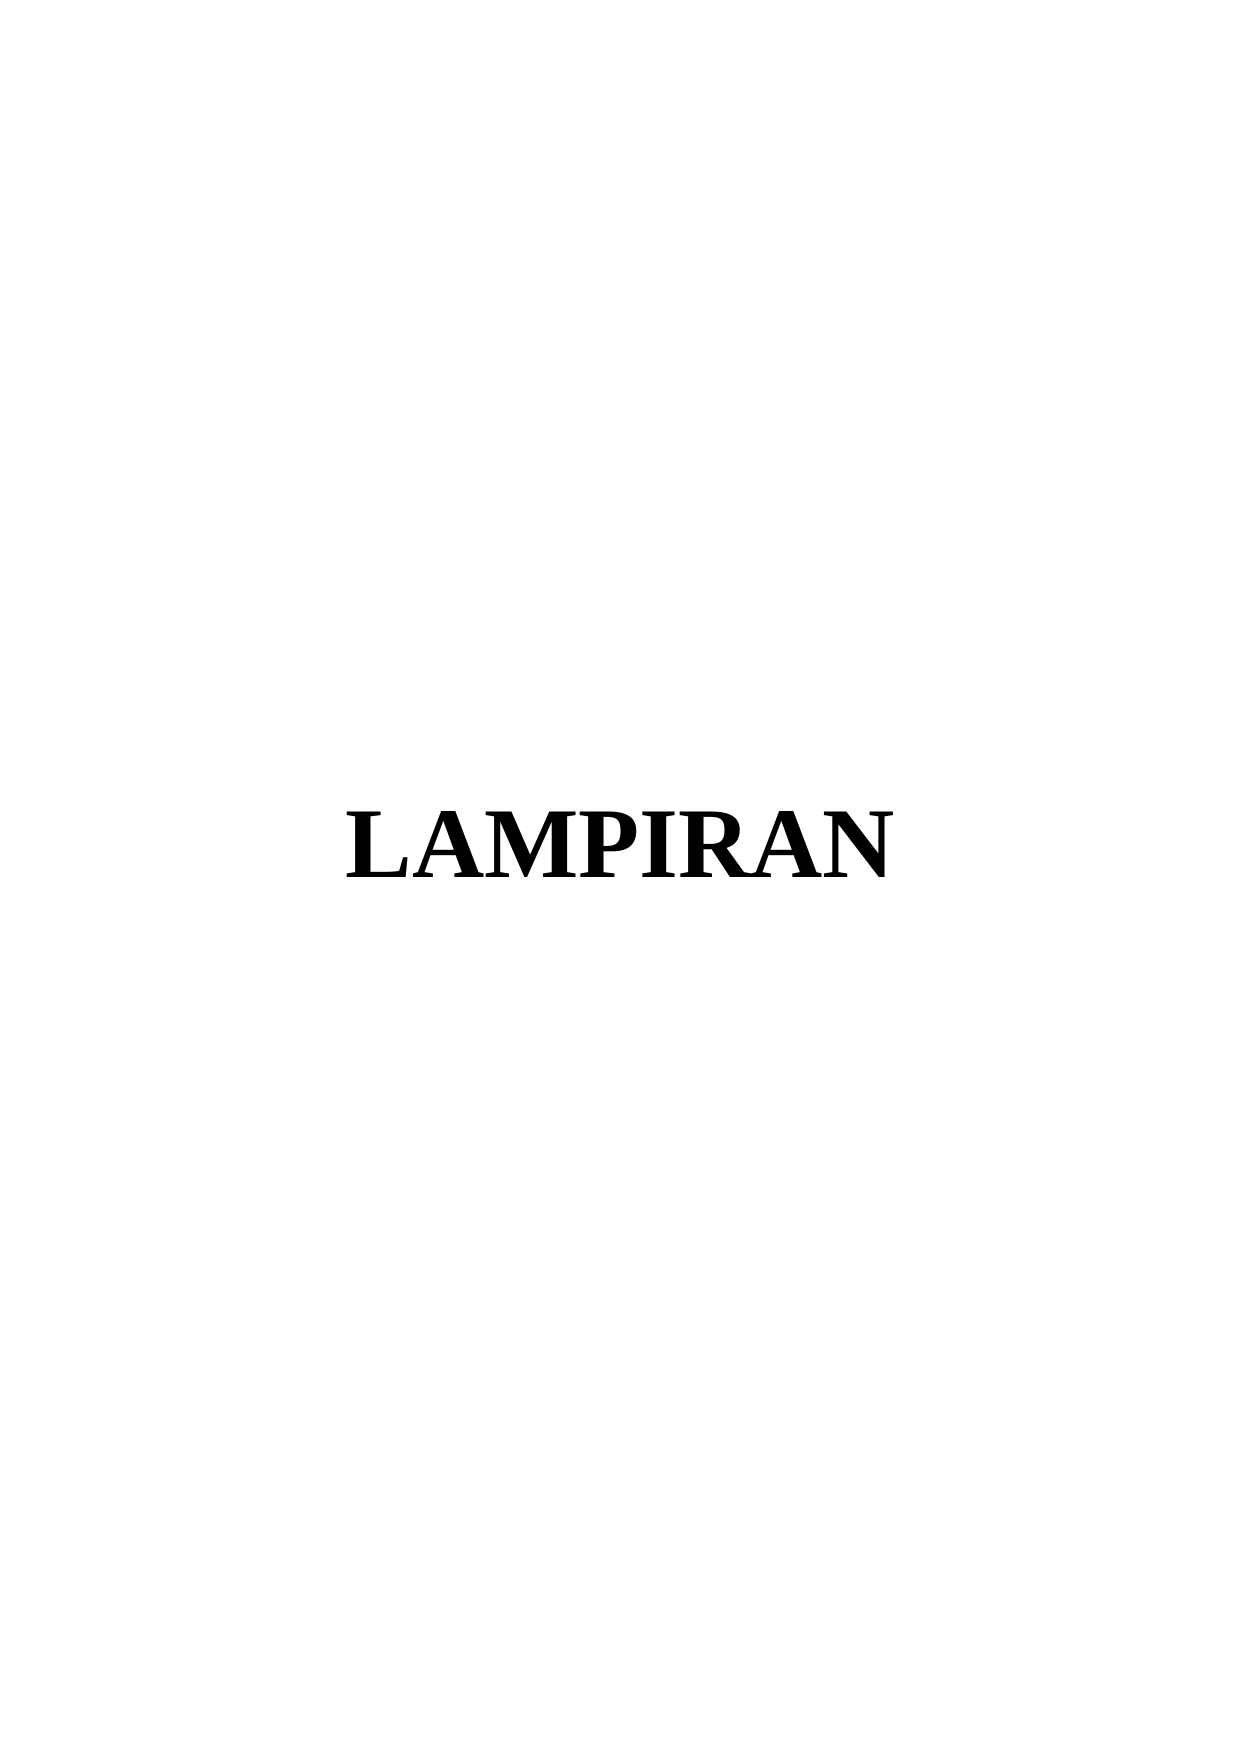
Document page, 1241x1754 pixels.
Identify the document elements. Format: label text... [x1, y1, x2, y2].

subtitle LAMPIRAN [150, 784, 1090, 899]
